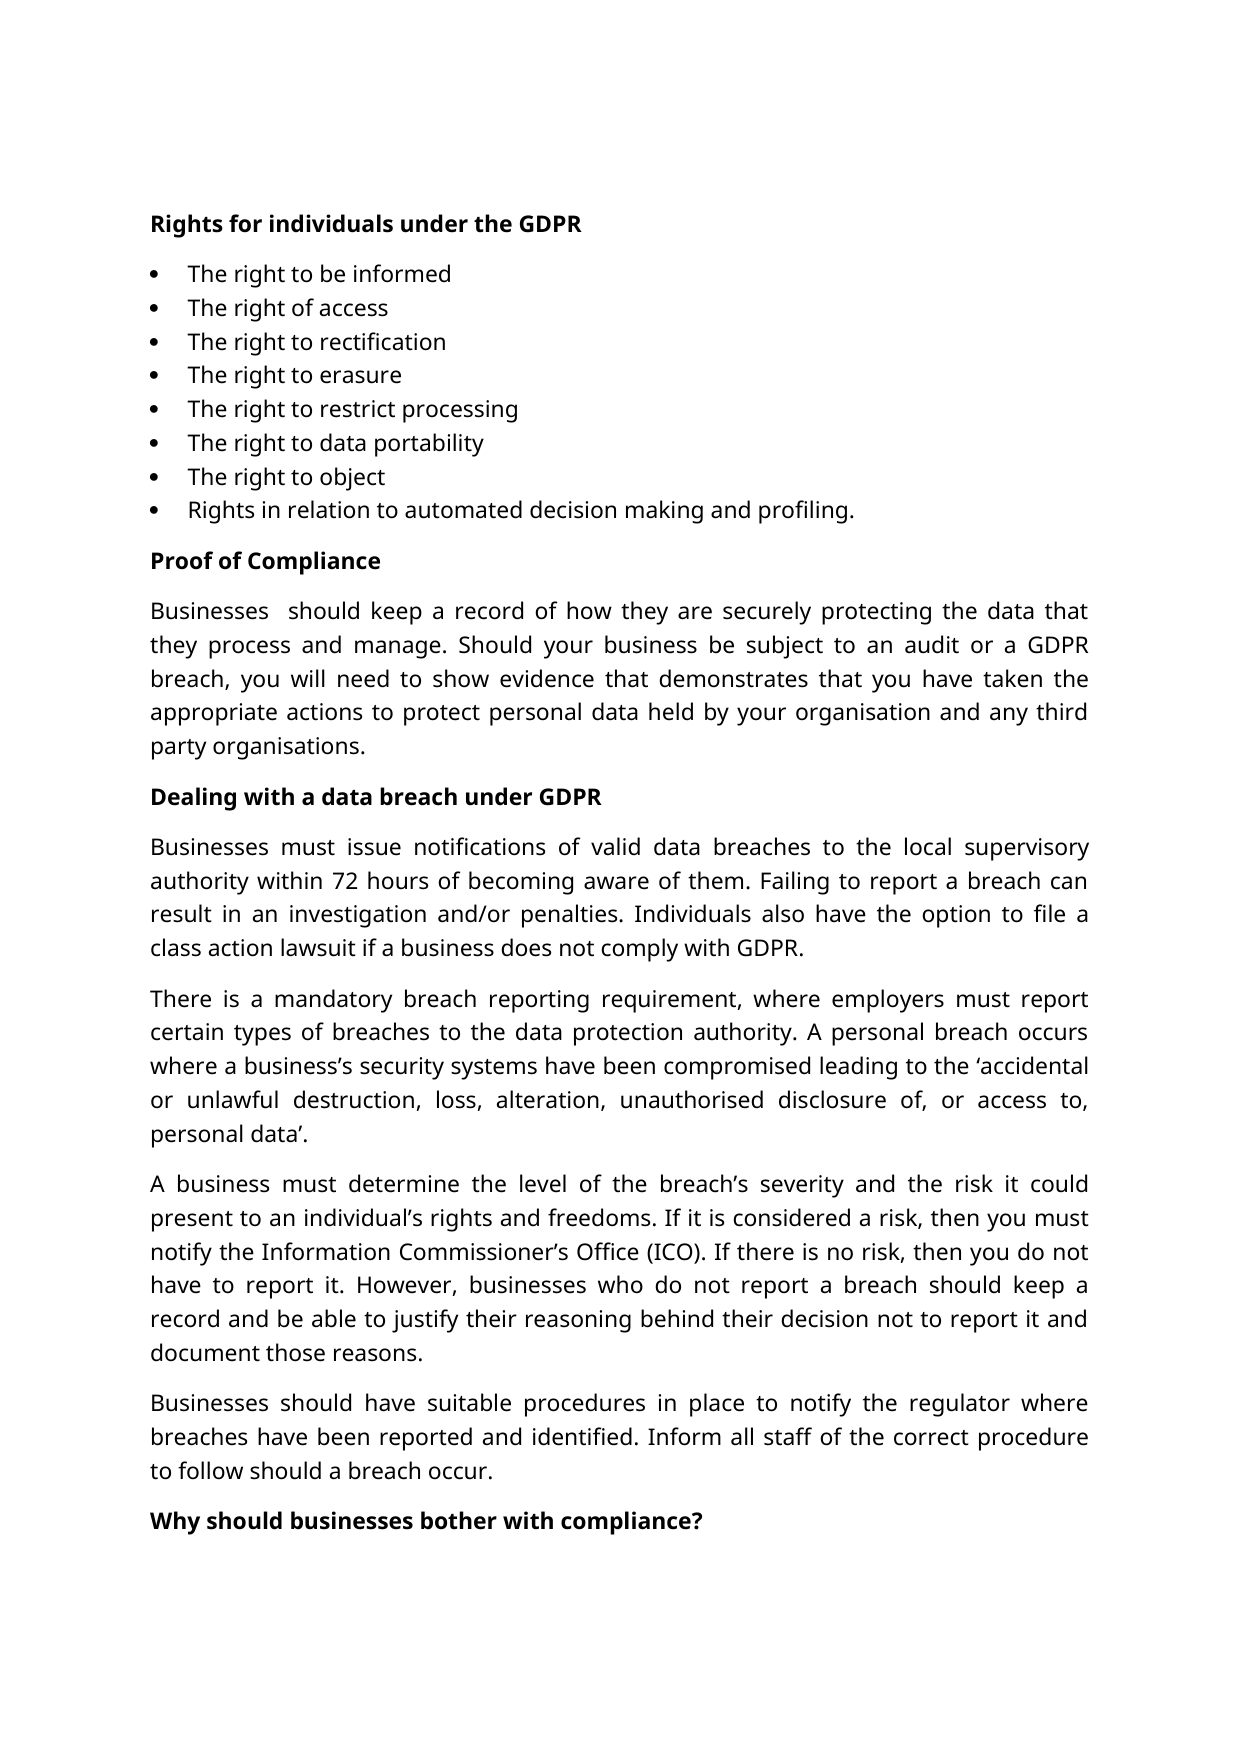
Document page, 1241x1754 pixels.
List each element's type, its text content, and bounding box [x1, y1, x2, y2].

list The right to erasure [150, 359, 1090, 391]
list Rights in relation to automated decision making and profiling. [150, 494, 1090, 526]
text Why should businesses bother with compliance? [150, 1505, 1090, 1536]
list The right of access [150, 292, 1090, 323]
text Businesses should have suitable procedures in place to notify the regulator where breaches have been reported and identified. Inform all staff of the correct procedure to follow should a breach occur. [150, 1387, 1090, 1486]
list The right to restrict processing [150, 393, 1090, 424]
text Proof of Compliance [150, 545, 1090, 576]
text Dealing with a data breach under GDPR [150, 781, 1090, 812]
text There is a mandatory breach reporting requirement, where employers must report certain types of breaches to the data protection authority. A personal breach occurs where a business’s security systems have been compromised leading to the ‘accidental or unlawful destruction, loss, alteration, unauthorised disclosure of, or access to, personal data’. [150, 983, 1090, 1149]
list The right to rectification [150, 326, 1090, 357]
text Rights for individuals under the GDPR [150, 208, 1090, 239]
list The right to object [150, 461, 1090, 492]
text Businesses should keep a record of how they are securely protecting the data that they process and manage. Should your business be subject to an audit or a GDPR breach, you will need to show evidence that demonstrates that you have taken the appropriate actions to protect personal data held by your organisation and any third party organisations. [150, 595, 1090, 761]
list The right to data portability [150, 427, 1090, 458]
list The right to be informed [150, 258, 1090, 289]
text A business must determine the level of the breach’s severity and the risk it could present to an individual’s rights and freedoms. If it is considered a risk, then you must notify the Information Commissioner’s Office (ICO). If there is no risk, then you do not have to report it. However, businesses who do not report a breach should keep a record and be able to justify their reasoning behind their decision not to report it and document those reasons. [150, 1168, 1090, 1368]
text Businesses must issue notifications of valid data breaches to the local supervisory authority within 72 hours of becoming aware of them. Failing to report a breach can result in an investigation and/or penalties. Individuals also have the option to file a class action lawsuit if a business does not comply with GDPR. [150, 831, 1090, 963]
